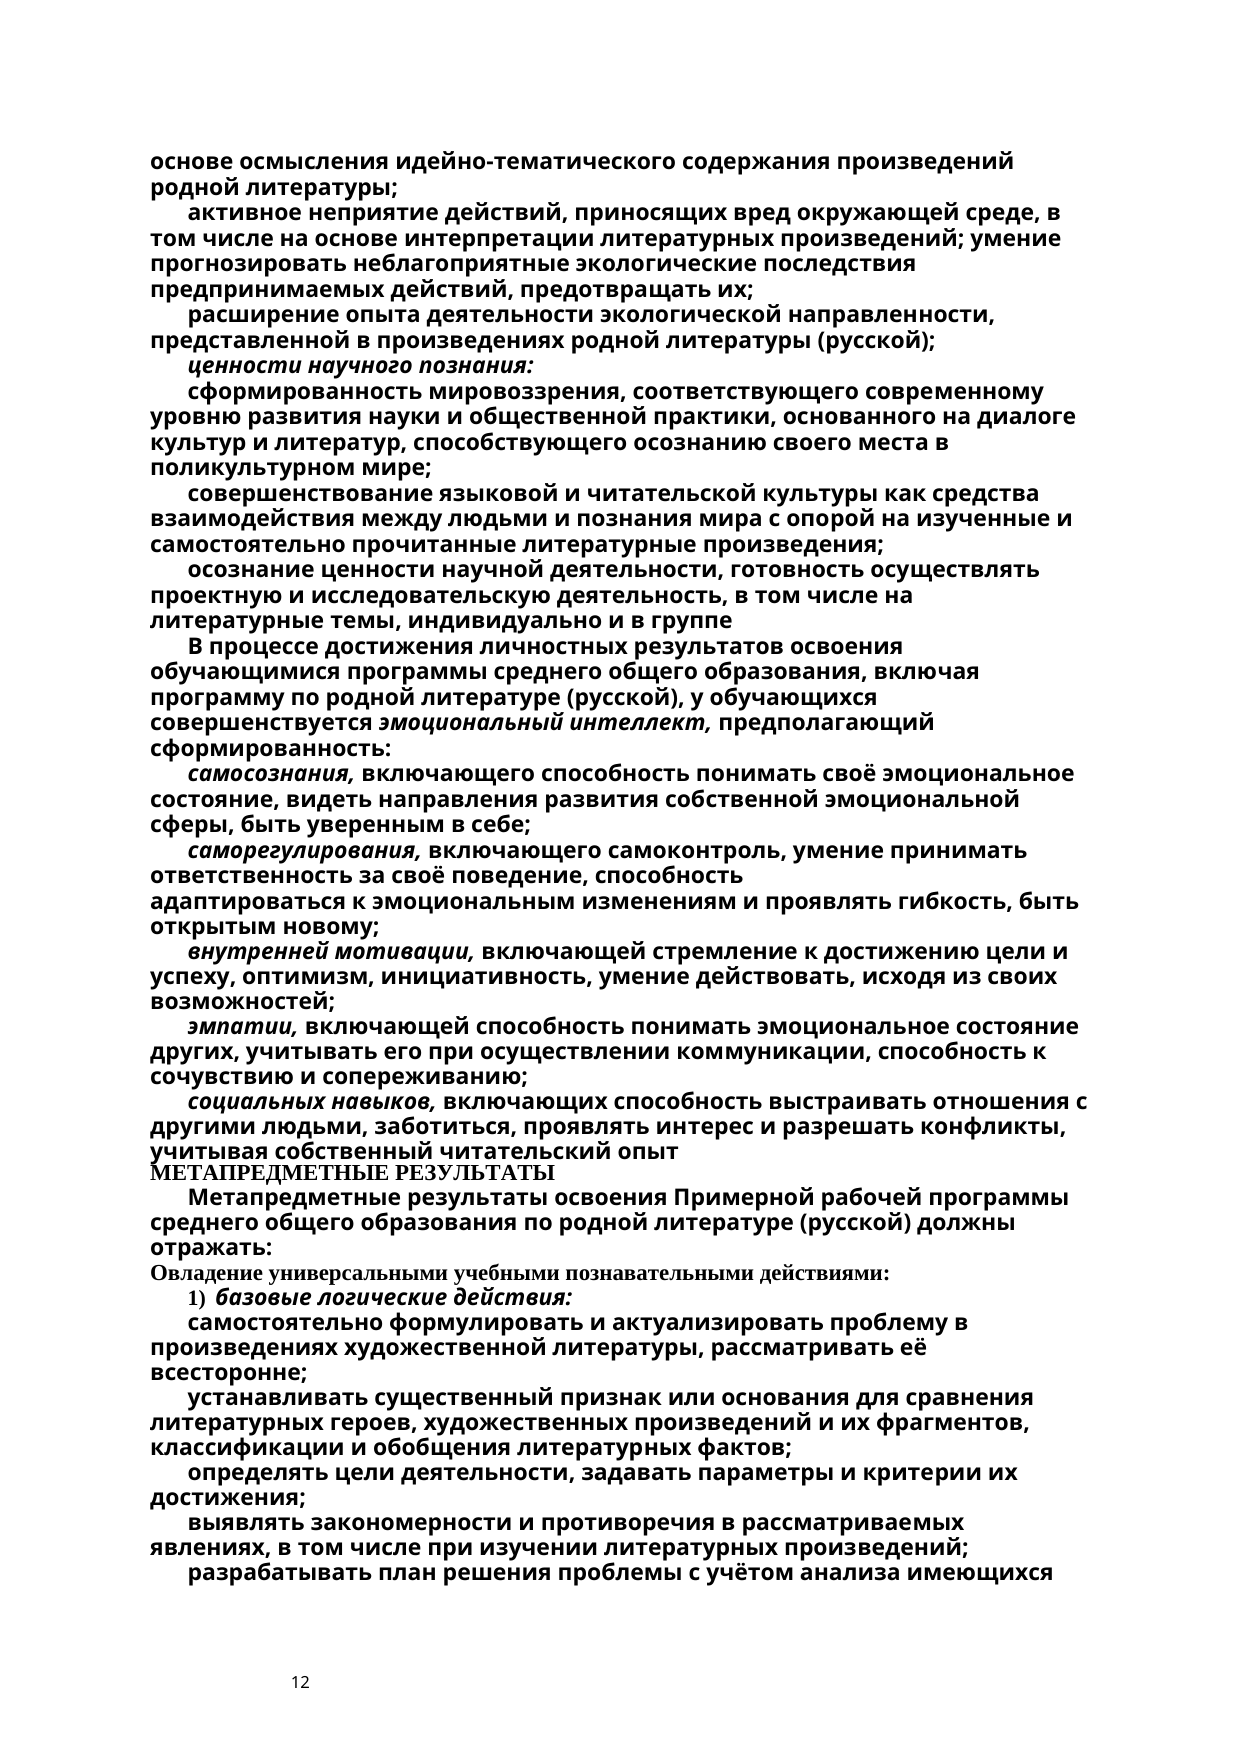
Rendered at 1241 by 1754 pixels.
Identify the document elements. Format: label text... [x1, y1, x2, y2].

text В процессе достижения личностных результатов освоения обучающимися программы среднего общего образования, включая программу по родной литературе (русской), у обучающихся совершенствуется эмоциональный интеллект, предполагающий сформированность: [150, 634, 1090, 761]
text адаптироваться к эмоциональным изменениям и проявлять гибкость, быть открытым новому; [150, 889, 1090, 939]
text совершенствование языковой и читательской культуры как средства взаимодействия между людьми и познания мира с опорой на изученные и самостоятельно прочитанные литературные произведения; [150, 481, 1090, 557]
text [150, 149, 1090, 200]
text сформированность мировоззрения, соответствующего современному уровню развития науки и общественной практики, основанного на диалоге культур и литератур, способствующего осознанию своего места в поликультурном мире; [150, 379, 1090, 481]
text Овладение универсальными учебными познавательными действиями: [150, 1260, 1090, 1285]
text выявлять закономерности и противоречия в рассматриваемых явлениях, в том числе при изучении литературных произведений; [150, 1510, 1090, 1560]
text устанавливать существенный признак или основания для сравнения литературных героев, художественных произведений и их фрагментов, классификации и обобщения литературных фактов; [150, 1385, 1090, 1460]
text МЕТАПРЕДМЕТНЫЕ РЕЗУЛЬТАТЫ [150, 1164, 1090, 1185]
text самостоятельно формулировать и актуализировать проблему в произведениях художественной литературы, рассматривать её всесторонне; [150, 1310, 1090, 1385]
text определять цели деятельности, задавать параметры и критерии их достижения; [150, 1460, 1090, 1510]
text саморегулирования, включающего самоконтроль, умение принимать ответственность за своё поведение, способность [150, 838, 1090, 889]
text активное неприятие действий, приносящих вред окружающей среде, в том числе на основе интерпретации литературных произведений; умение прогнозировать неблагоприятные экологические последствия предпринимаемых действий, предотвращать их; [150, 200, 1090, 302]
list базовые логические действия: [150, 1285, 1090, 1310]
text самосознания, включающего способность понимать своё эмоциональное состояние, видеть направления развития собственной эмоциональной сферы, быть уверенным в себе; [150, 761, 1090, 838]
text внутренней мотивации, включающей стремление к достижению цели и успеху, оптимизм, инициативность, умение действовать, исходя из своих возможностей; [150, 939, 1090, 1014]
text расширение опыта деятельности экологической направленности, представленной в произведениях родной литературы (русской); [150, 302, 1090, 353]
text осознание ценности научной деятельности, готовность осуществлять проектную и исследовательскую деятельность, в том числе на литературные темы, индивидуально и в группе [150, 557, 1090, 634]
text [150, 1560, 1090, 1585]
text социальных навыков, включающих способность выстраивать отношения с другими людьми, заботиться, проявлять интерес и разрешать конфликты, учитывая собственный читательский опыт [150, 1089, 1090, 1164]
text эмпатии, включающей способность понимать эмоциональное состояние других, учитывать его при осуществлении коммуникации, способность к сочувствию и сопереживанию; [150, 1014, 1090, 1089]
text ценности научного познания: [150, 353, 1090, 379]
text Метапредметные результаты освоения Примерной рабочей программы среднего общего образования по родной литературе (русской) должны отражать: [150, 1185, 1090, 1260]
